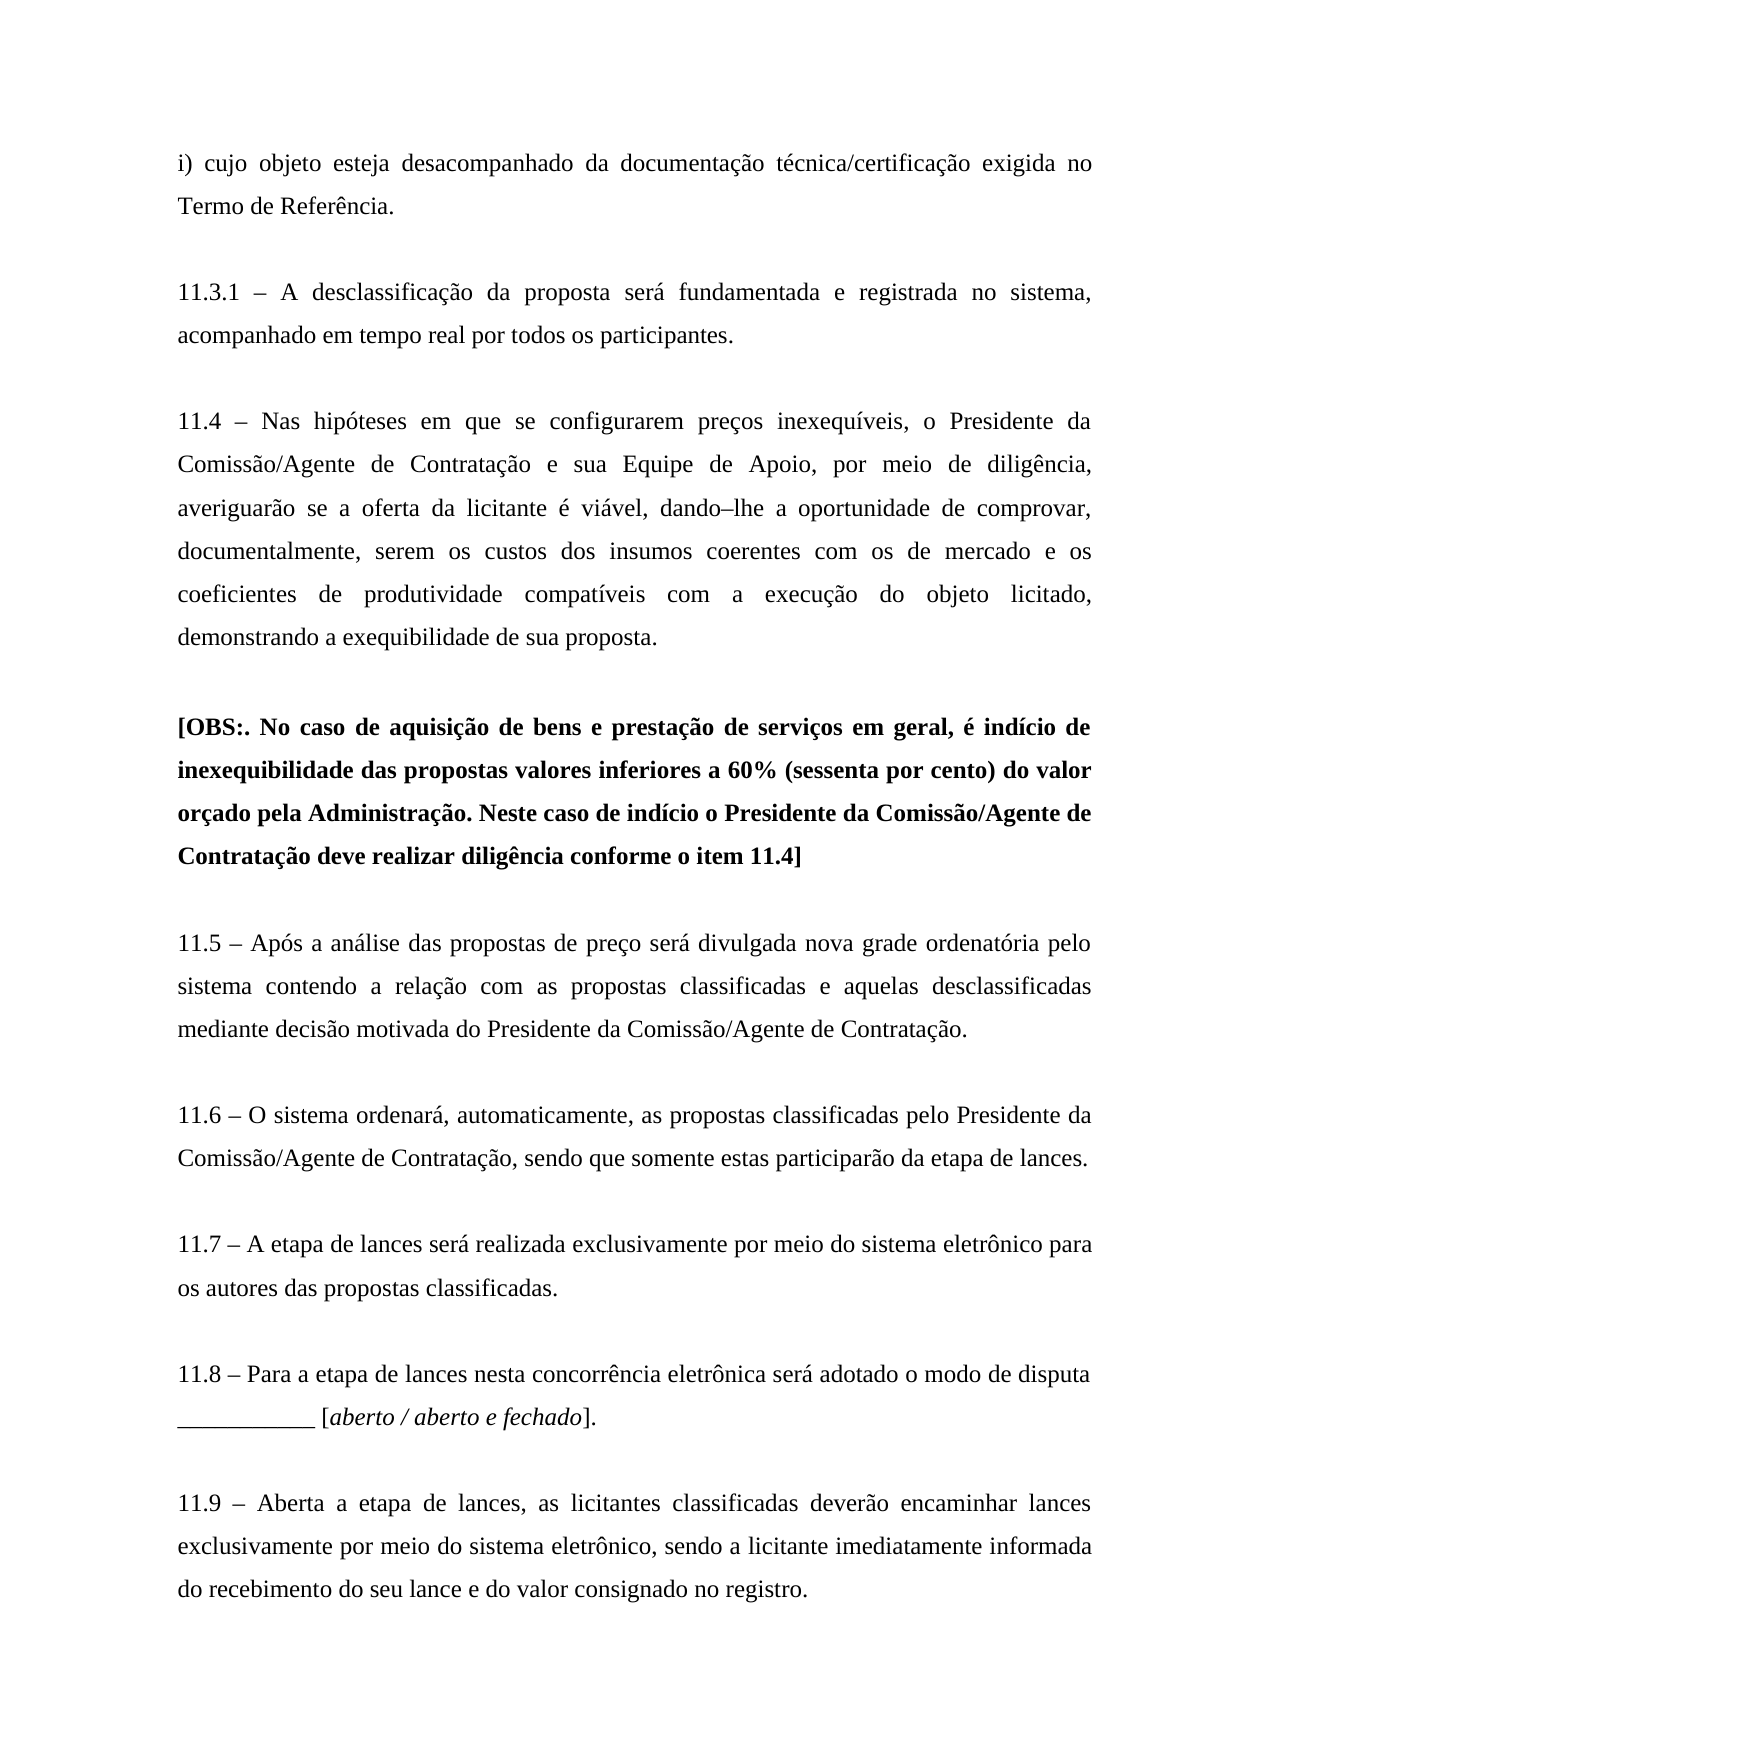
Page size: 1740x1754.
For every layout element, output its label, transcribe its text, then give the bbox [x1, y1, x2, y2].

text 11.8 – Para a etapa de lances nesta concorrência eletrônica será adotado o modo de disputa ___________ [aberto / aberto e fechado]. [177, 1359, 1093, 1431]
text [OBS:. No caso de aquisição de bens e prestação de serviços em geral, é indício de inexequibilidade das propostas valores inferiores a 60% (sessenta por cento) do valor orçado pela Administração. Neste caso de indício o Presidente da Comissão/Agente de Contratação deve realizar diligência conforme o item 11.4] [177, 712, 1093, 870]
text 11.4 – Nas hipóteses em que se configurarem preços inexequíveis, o Presidente da Comissão/Agente de Contratação e sua Equipe de Apoio, por meio de diligência, averiguarão se a oferta da licitante é viável, dando–lhe a oportunidade de comprovar, documentalmente, serem os custos dos insumos coerentes com os de mercado e os coeficientes de produtividade compatíveis com a execução do objeto licitado, demonstrando a exequibilidade de sua proposta. [177, 406, 1093, 651]
text 11.3.1 – A desclassificação da proposta será fundamentada e registrada no sistema, acompanhado em tempo real por todos os participantes. [177, 277, 1093, 349]
text 11.7 – A etapa de lances será realizada exclusivamente por meio do sistema eletrônico para os autores das propostas classificadas. [177, 1229, 1093, 1301]
text 11.5 – Após a análise das propostas de preço será divulgada nova grade ordenatória pelo sistema contendo a relação com as propostas classificadas e aquelas desclassificadas mediante decisão motivada do Presidente da Comissão/Agente de Contratação. [177, 928, 1093, 1043]
text 11.6 – O sistema ordenará, automaticamente, as propostas classificadas pelo Presidente da Comissão/Agente de Contratação, sendo que somente estas participarão da etapa de lances. [177, 1100, 1093, 1172]
text 11.9 – Aberta a etapa de lances, as licitantes classificadas deverão encaminhar lances exclusivamente por meio do sistema eletrônico, sendo a licitante imediatamente informada do recebimento do seu lance e do valor consignado no registro. [177, 1488, 1093, 1603]
text i) cujo objeto esteja desacompanhado da documentação técnica/certificação exigida no Termo de Referência. [177, 148, 1093, 219]
